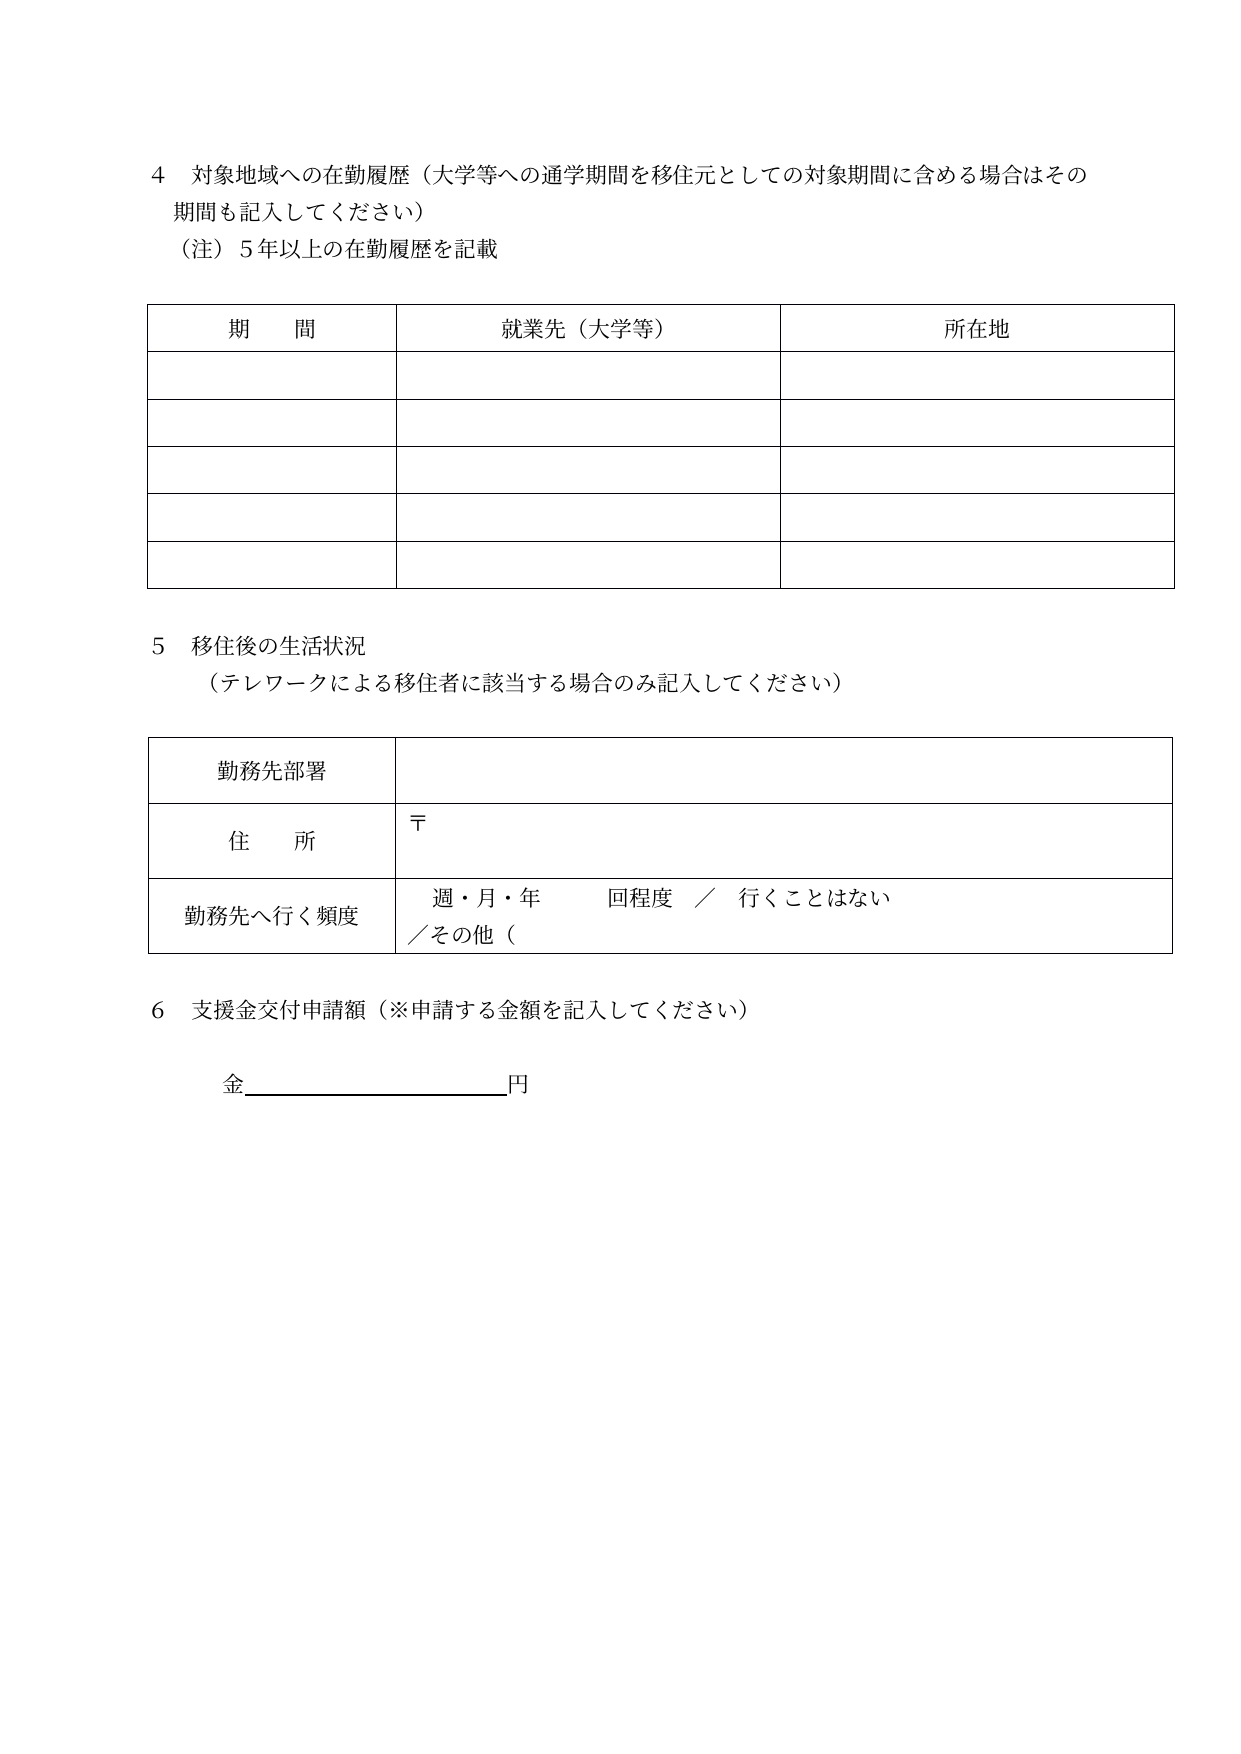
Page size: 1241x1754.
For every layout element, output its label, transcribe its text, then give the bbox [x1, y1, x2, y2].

table_cell [148, 447, 396, 493]
table_header 勤務先部署 [149, 738, 395, 802]
table_cell 〒 [396, 804, 1172, 877]
table_cell [397, 542, 780, 588]
table_cell 週・月・年 回程度 ／ 行くことはない ／その他（ [396, 879, 1172, 952]
table_header [396, 738, 1172, 802]
table_cell [148, 352, 396, 398]
table_cell [781, 447, 1174, 493]
text ４ 対象地域への在勤履歴（大学等への通学期間を移住元としての対象期間に含める場合はその期間も記入してください） [148, 156, 1092, 230]
text （テレワークによる移住者に該当する場合のみ記入してください） [148, 663, 1092, 700]
table_header 期 間 [148, 305, 396, 351]
table_cell [781, 352, 1174, 398]
table_cell [148, 542, 396, 588]
table_header 所在地 [781, 305, 1174, 351]
table_cell [781, 494, 1174, 541]
table_cell 勤務先へ行く頻度 [149, 879, 395, 952]
text ６ 支援金交付申請額（※申請する金額を記入してください） [148, 990, 1092, 1027]
text （注）５年以上の在勤履歴を記載 [148, 230, 1092, 267]
table_cell [781, 400, 1174, 446]
table_cell [397, 447, 780, 493]
table_cell [148, 400, 396, 446]
table_cell 住 所 [149, 804, 395, 877]
table_cell [397, 494, 780, 541]
table_cell [148, 494, 396, 541]
table_cell [781, 542, 1174, 588]
table_header 就業先（大学等） [397, 305, 780, 351]
text 金 円 [148, 1064, 1092, 1101]
table_cell [397, 352, 780, 398]
table_cell [397, 400, 780, 446]
text ５ 移住後の生活状況 [148, 626, 1092, 663]
